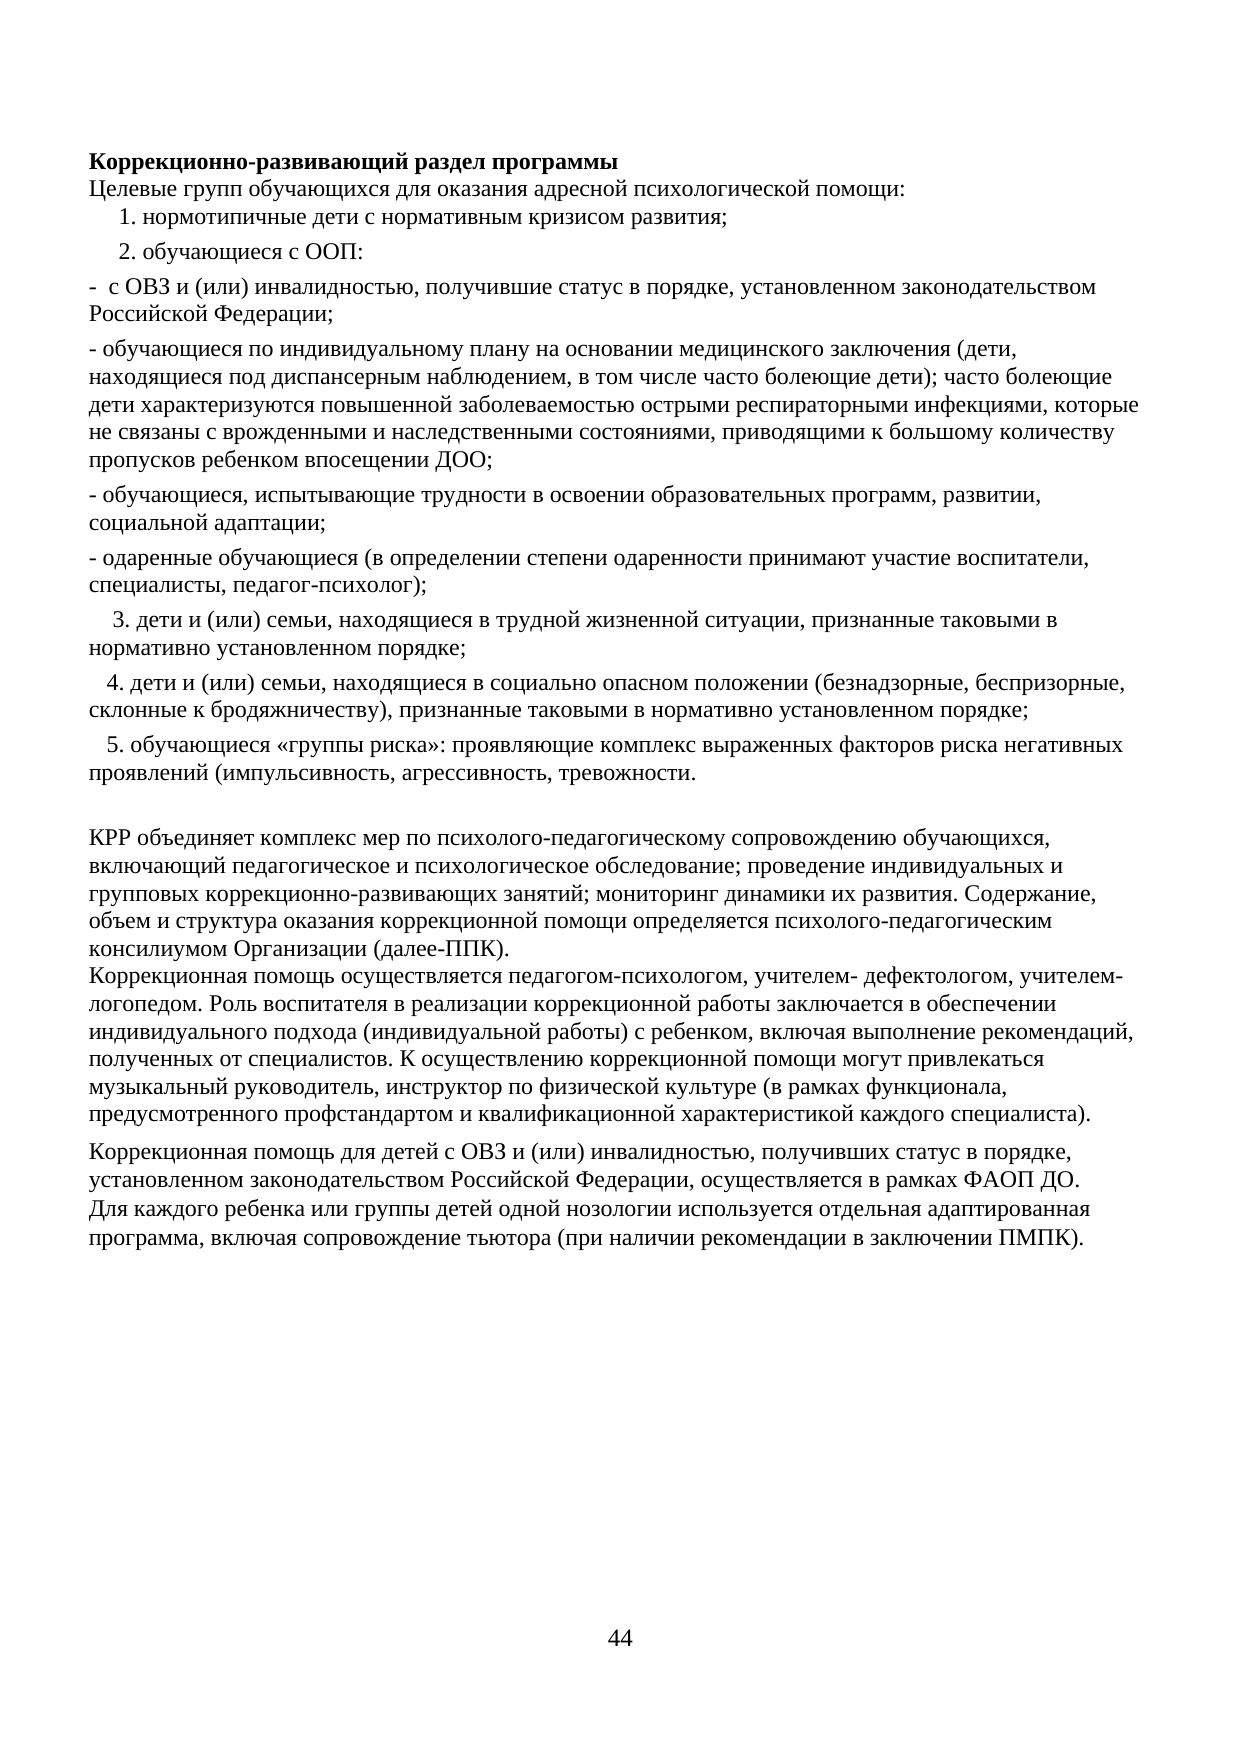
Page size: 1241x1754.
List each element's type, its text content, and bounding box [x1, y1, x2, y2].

text Коррекционно-развивающий раздел программы [88, 147, 1152, 174]
text Коррекционная помощь для детей с OBЗ и (или) инвалидностью, получивших статус в порядке, установленном законодательством Российской Федерации, осуществляется в рамках ФАОП ДО. Для каждого ребенка или группы детей одной нозологии используется отдельная адаптированная программа, включая сопровождение тьютора (при наличии рекомендации в заключении ПМПК). [88, 1136, 1109, 1251]
text 1. нормотипичные дети с нормативным кризисом развития; [88, 202, 1152, 229]
text 2. обучающиеся с ООП: [88, 237, 1152, 264]
text Коррекционная помощь осуществляется педагогом-психологом, учителем- дефектологом, учителем-логопедом. Роль воспитателя в реализации коррекционной работы заключается в обеспечении индивидуального подхода (индивидуальной работы) с ребенком, включая выполнение рекомендаций, полученных от специалистов. К осуществлению коррекционной помощи могут привлекаться музыкальный руководитель, инструктор по физической культуре (в рамках функционала, предусмотренного профстандартом и квалификационной характеристикой каждого специалиста). [88, 961, 1152, 1127]
text - с OBЗ и (или) инвалидностью, получившие статус в порядке, установленном законодательством Российской Федерации; [88, 272, 1152, 327]
text КРР объединяет комплекс мер по психолого-педагогическому сопровождению обучающихся, включающий педагогическое и психологическое обследование; проведение индивидуальных и групповых коррекционно-развивающих занятий; мониторинг динамики их развития. Содержание, объем и структура оказания коррекционной помощи определяется психолого-педагогическим консилиумом Организации (далее-ППК). [88, 823, 1152, 961]
text 5. обучающиеся «группы риска»: проявляющие комплекс выраженных факторов риска негативных проявлений (импульсивность, агрессивность, тревожности. [88, 730, 1152, 786]
text 4. дети и (или) семьи, находящиеся в социально опасном положении (безнадзорные, беспризорные, склонные к бродяжничеству), признанные таковыми в нормативно установленном порядке; [88, 668, 1152, 723]
text Целевые групп обучающихся для оказания адресной психологической помощи: [88, 174, 1152, 202]
text - одаренные обучающиеся (в определении степени одаренности принимают участие воспитатели, специалисты, педагог-психолог); [88, 542, 1152, 598]
text - обучающиеся, испытывающие трудности в освоении образовательных программ, развитии, социальной адаптации; [88, 480, 1152, 535]
text - обучающиеся по индивидуальному плану на основании медицинского заключения (дети, находящиеся под диспансерным наблюдением, в том числе часто болеющие дети); часто болеющие дети характеризуются повышенной заболеваемостью острыми респираторными инфекциями, которые не связаны с врожденными и наследственными состояниями, приводящими к большому количеству пропусков ребенком впосещении ДОО; [88, 334, 1152, 472]
text 3. дети и (или) семьи, находящиеся в трудной жизненной ситуации, признанные таковыми в нормативно установленном порядке; [88, 605, 1152, 660]
